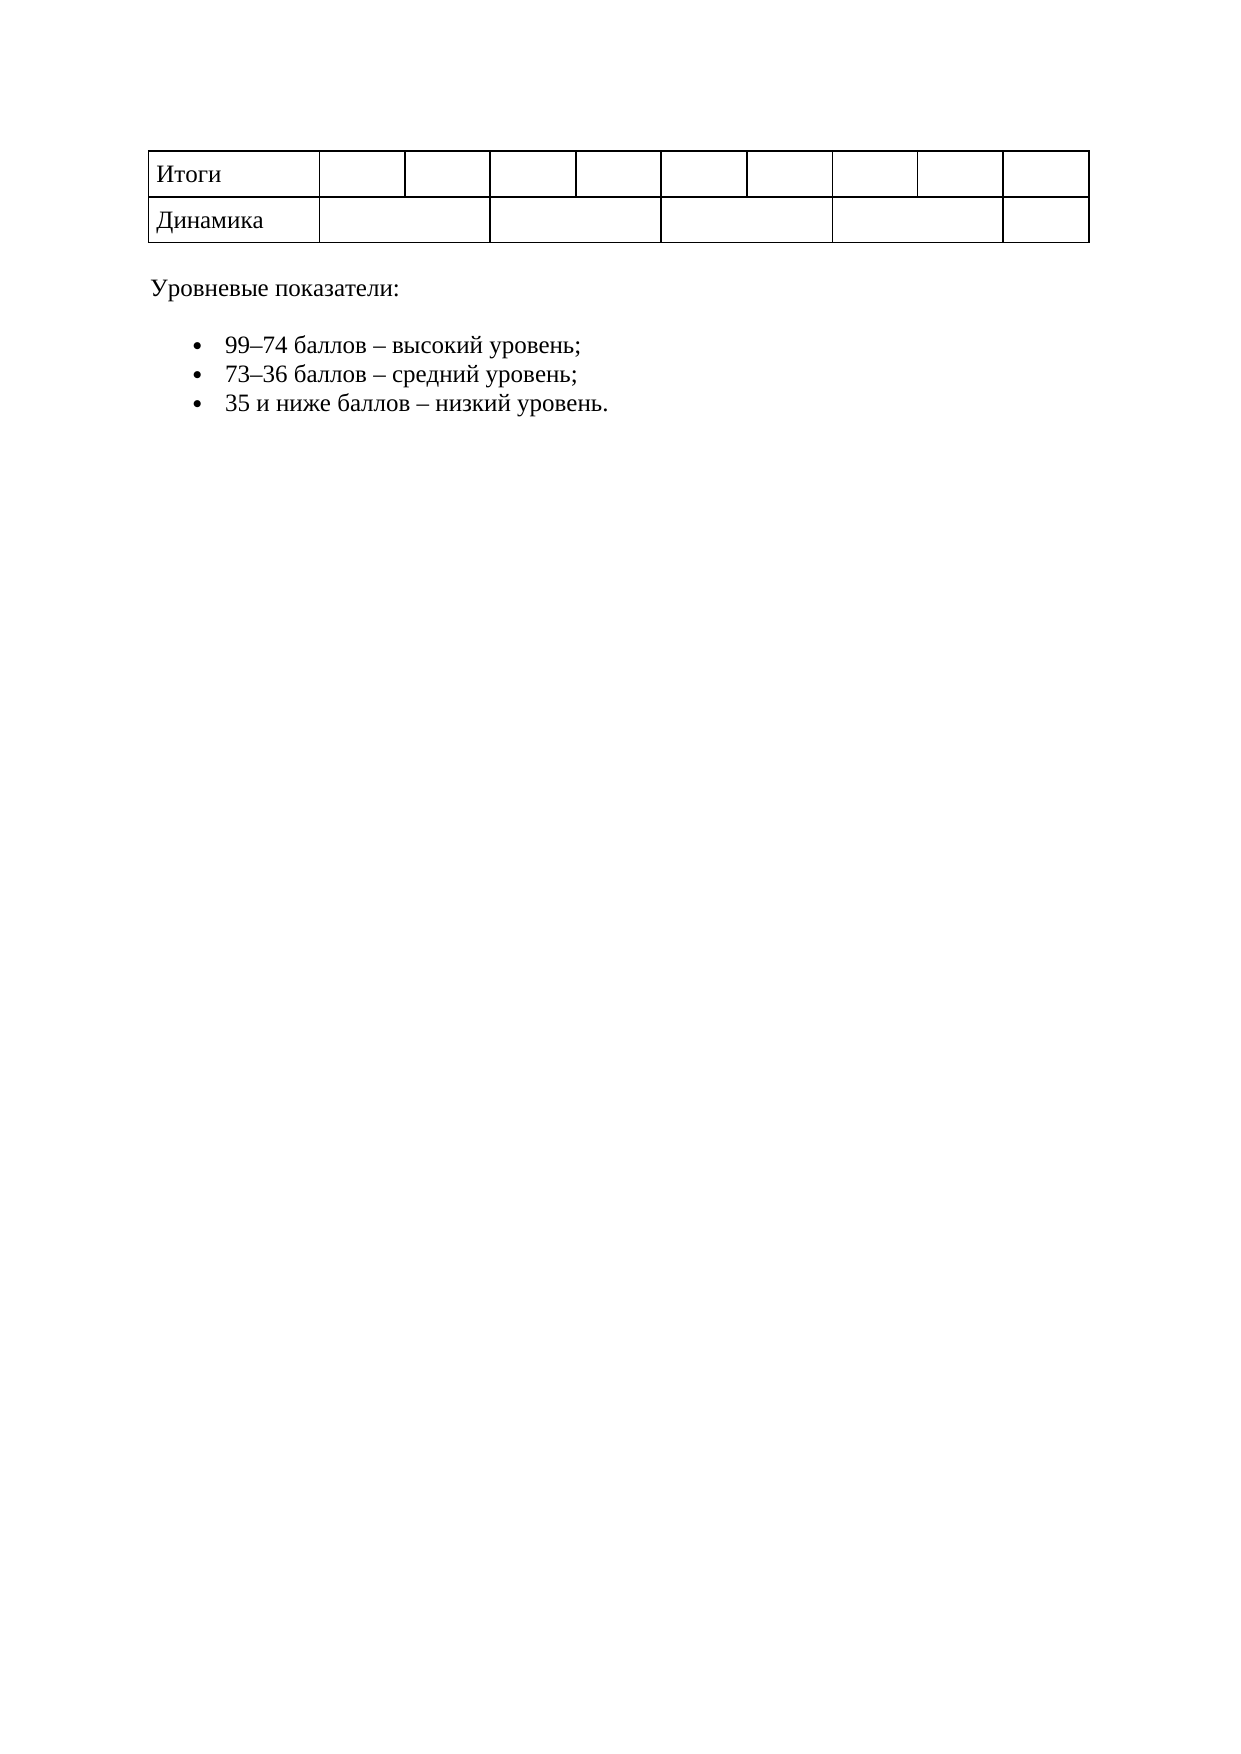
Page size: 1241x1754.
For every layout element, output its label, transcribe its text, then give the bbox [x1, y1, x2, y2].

table_cell [662, 198, 832, 242]
table_cell [320, 152, 404, 196]
list 35 и ниже баллов – низкий уровень. [194, 388, 1071, 417]
table_cell [406, 152, 489, 196]
table_cell [320, 198, 489, 242]
table_cell [577, 152, 660, 196]
table_cell [748, 152, 832, 196]
table_cell [833, 152, 917, 196]
table_cell [833, 198, 1002, 242]
text Уровневые показатели: [150, 273, 1090, 301]
table_cell [491, 198, 660, 242]
table_cell [918, 152, 1002, 196]
table_cell Итоги [149, 152, 319, 196]
table_cell Динамика [149, 198, 319, 242]
list 99–74 баллов – высокий уровень; [194, 331, 1071, 359]
table_cell [491, 152, 575, 196]
table_cell [1004, 198, 1088, 242]
table_cell [662, 152, 746, 196]
list 73–36 баллов – средний уровень; [194, 359, 1071, 388]
table_cell [1004, 152, 1088, 196]
